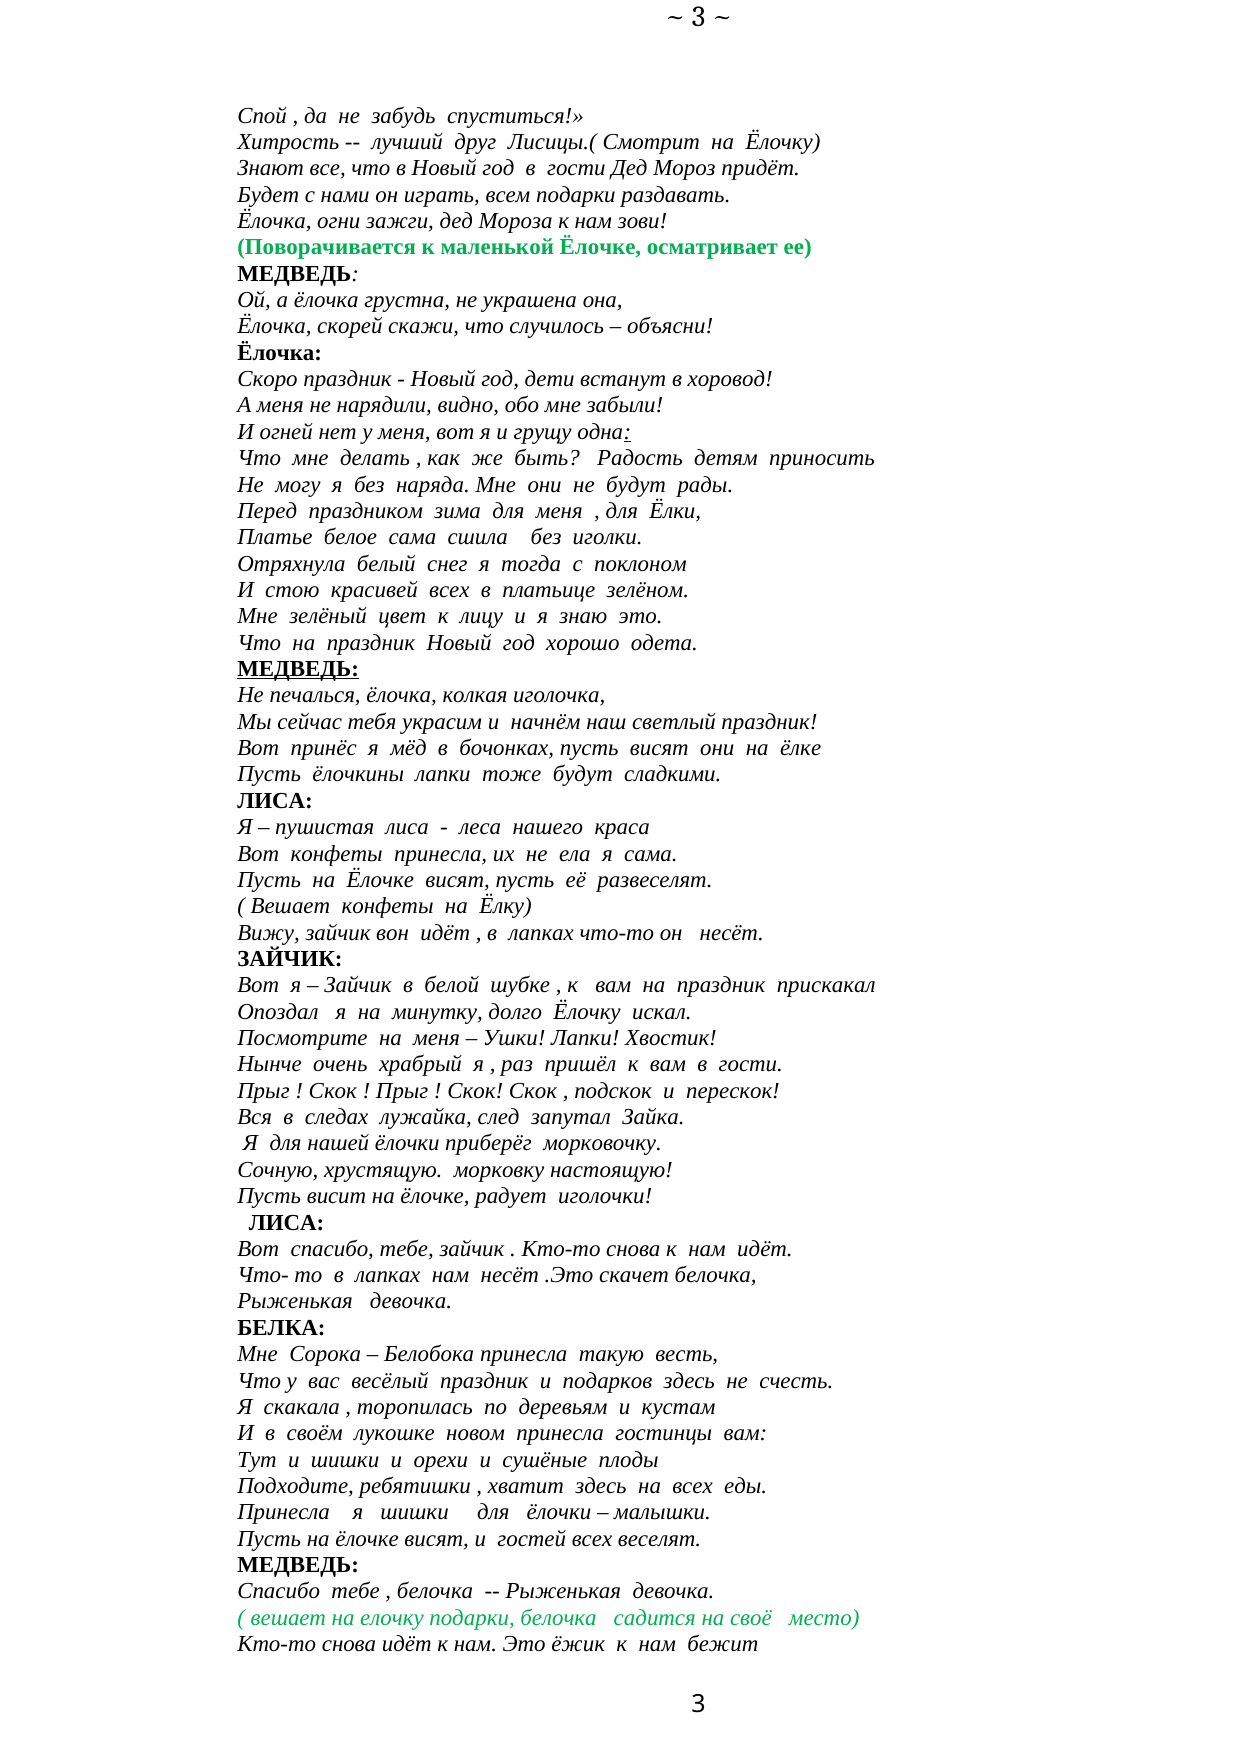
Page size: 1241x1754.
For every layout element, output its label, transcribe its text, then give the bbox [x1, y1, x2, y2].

text Тут и шишки и орехи и сушёные плоды [237, 1446, 1160, 1472]
text Что у вас весёлый праздник и подарков здесь не счесть. [237, 1367, 1160, 1393]
text Пусть на Ёлочке висят, пусть её развеселят. [237, 866, 1160, 892]
text Мне Сорока – Белобока принесла такую весть, [237, 1340, 1160, 1367]
text Перед праздником зима для меня , для Ёлки, [237, 497, 1160, 523]
text Вся в следах лужайка, след запутал Зайка. [237, 1103, 1160, 1129]
text Вот спасибо, тебе, зайчик . Кто-то снова к нам идёт. [237, 1235, 1160, 1261]
text Пусть висит на ёлочке, радует иголочки! [237, 1182, 1160, 1208]
text (Поворачивается к маленькой Ёлочке, осматривает ее) [237, 233, 1160, 260]
text Хитрость -- лучший друг Лисицы.( Смотрит на Ёлочку) [237, 128, 1160, 154]
text Я – пушистая лиса - леса нашего краса [237, 813, 1160, 839]
text Рыженькая девочка. [237, 1288, 1160, 1314]
text Будет с нами он играть, всем подарки раздавать. [237, 181, 1160, 207]
text ЛИСА: [237, 1208, 1160, 1235]
text Кто-то снова идёт к нам. Это ёжик к нам бежит [237, 1630, 1160, 1657]
text Ой, а ёлочка грустна, не украшена она, [237, 286, 1160, 312]
text Что- то в лапках нам несёт .Это скачет белочка, [237, 1261, 1160, 1288]
text Я скакала , торопилась по деревьям и кустам [237, 1393, 1160, 1419]
text Мне зелёный цвет к лицу и я знаю это. [237, 602, 1160, 629]
text Что мне делать , как же быть? Радость детям приносить [237, 444, 1160, 471]
text Ёлочка, огни зажги, дед Мороза к нам зови! [237, 207, 1160, 233]
text Не могу я без наряда. Мне они не будут рады. [237, 471, 1160, 497]
text Что на праздник Новый год хорошо одета. [237, 629, 1160, 655]
text Мы сейчас тебя украсим и начнём наш светлый праздник! [237, 708, 1160, 734]
text Прыг ! Скок ! Прыг ! Скок! Скок , подскок и перескок! [237, 1077, 1160, 1103]
text Спасибо тебе , белочка -- Рыженькая девочка. [237, 1577, 1160, 1604]
text Опоздал я на минутку, долго Ёлочку искал. [237, 998, 1160, 1024]
text ЗАЙЧИК: [237, 945, 1160, 971]
text Вот я – Зайчик в белой шубке , к вам на праздник прискакал [237, 971, 1160, 998]
text А меня не нарядили, видно, обо мне забыли! [237, 392, 1160, 418]
text Скоро праздник - Новый год, дети встанут в хоровод! [237, 365, 1160, 392]
text ( Вешает конфеты на Ёлку) [237, 892, 1160, 919]
text И в своём лукошке новом принесла гостинцы вам: [237, 1419, 1160, 1446]
text Принесла я шишки для ёлочки – малышки. [237, 1498, 1160, 1525]
text И огней нет у меня, вот я и грущу одна: [237, 418, 1160, 444]
text Платье белое сама сшила без иголки. [237, 523, 1160, 550]
text МЕДВЕДЬ: [237, 1551, 1160, 1577]
text Нынче очень храбрый я , раз пришёл к вам в гости. [237, 1050, 1160, 1077]
text Пусть на ёлочке висят, и гостей всех веселят. [237, 1525, 1160, 1551]
text МЕДВЕДЬ: [237, 655, 1160, 681]
text И стою красивей всех в платьице зелёном. [237, 576, 1160, 602]
text ( вешает на елочку подарки, белочка садится на своё место) [237, 1604, 1160, 1630]
text Ёлочка: [237, 339, 1160, 365]
text БЕЛКА: [237, 1314, 1160, 1340]
text МЕДВЕДЬ: [237, 260, 1160, 286]
text Сочную, хрустящую. морковку настоящую! [237, 1156, 1160, 1182]
text Я для нашей ёлочки приберёг морковочку. [237, 1129, 1160, 1156]
text Вижу, зайчик вон идёт , в лапках что-то он несёт. [237, 919, 1160, 945]
text Вот конфеты принесла, их не ела я сама. [237, 839, 1160, 866]
text Посмотрите на меня – Ушки! Лапки! Хвостик! [237, 1024, 1160, 1050]
text Подходите, ребятишки , хватит здесь на всех еды. [237, 1472, 1160, 1498]
text Вот принёс я мёд в бочонках, пусть висят они на ёлке [237, 734, 1160, 761]
text Знают все, что в Новый год в гости Дед Мороз придёт. [237, 154, 1160, 181]
text Ёлочка, скорей скажи, что случилось – объясни! [237, 312, 1160, 339]
text ЛИСА: [237, 787, 1160, 813]
text Спой , да не забудь спуститься!» [237, 102, 1160, 128]
text Пусть ёлочкины лапки тоже будут сладкими. [237, 761, 1160, 787]
text Не печалься, ёлочка, колкая иголочка, [237, 681, 1160, 708]
text Отряхнула белый снег я тогда с поклоном [237, 550, 1160, 576]
